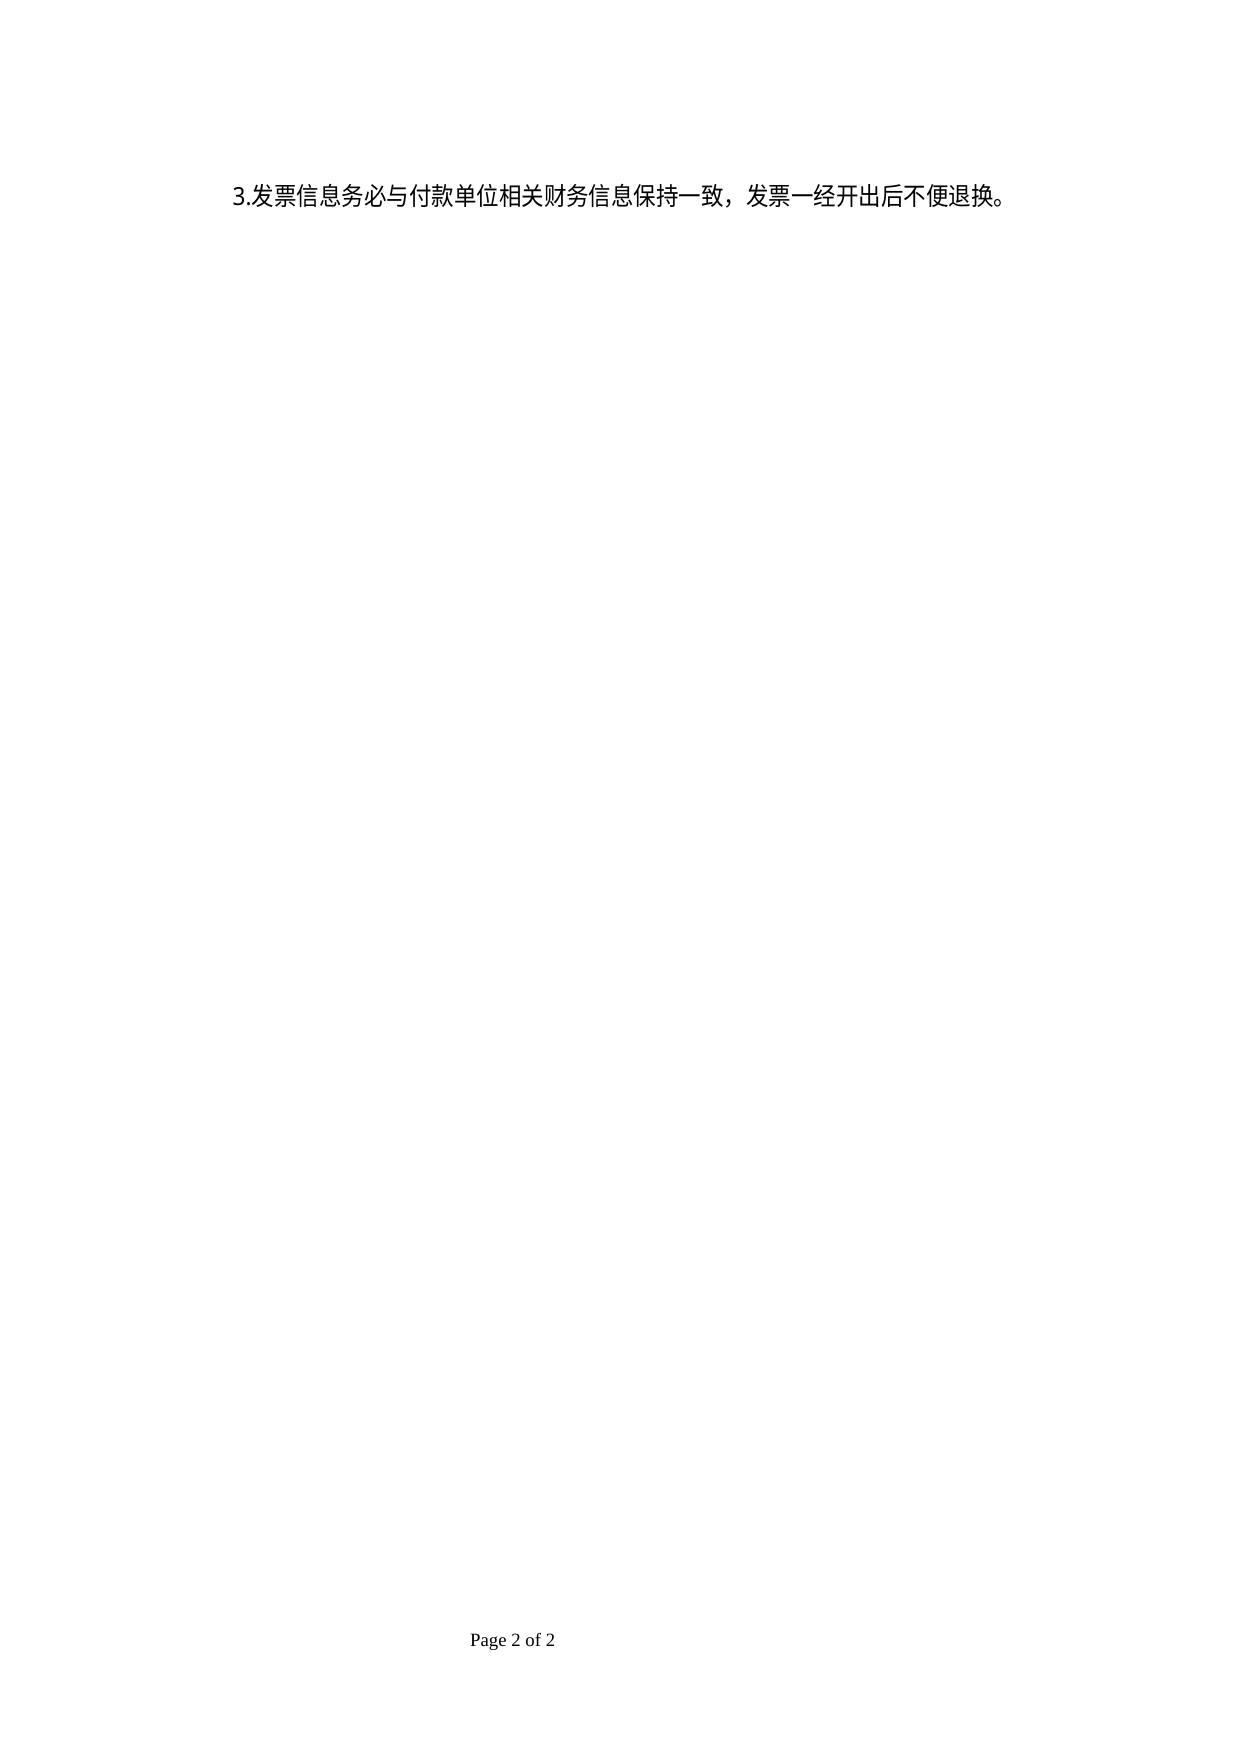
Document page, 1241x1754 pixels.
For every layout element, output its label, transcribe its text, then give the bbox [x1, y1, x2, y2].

text 3.发票信息务必与付款单位相关财务信息保持一致，发票一经开出后不便退换。 [187, 162, 1053, 227]
